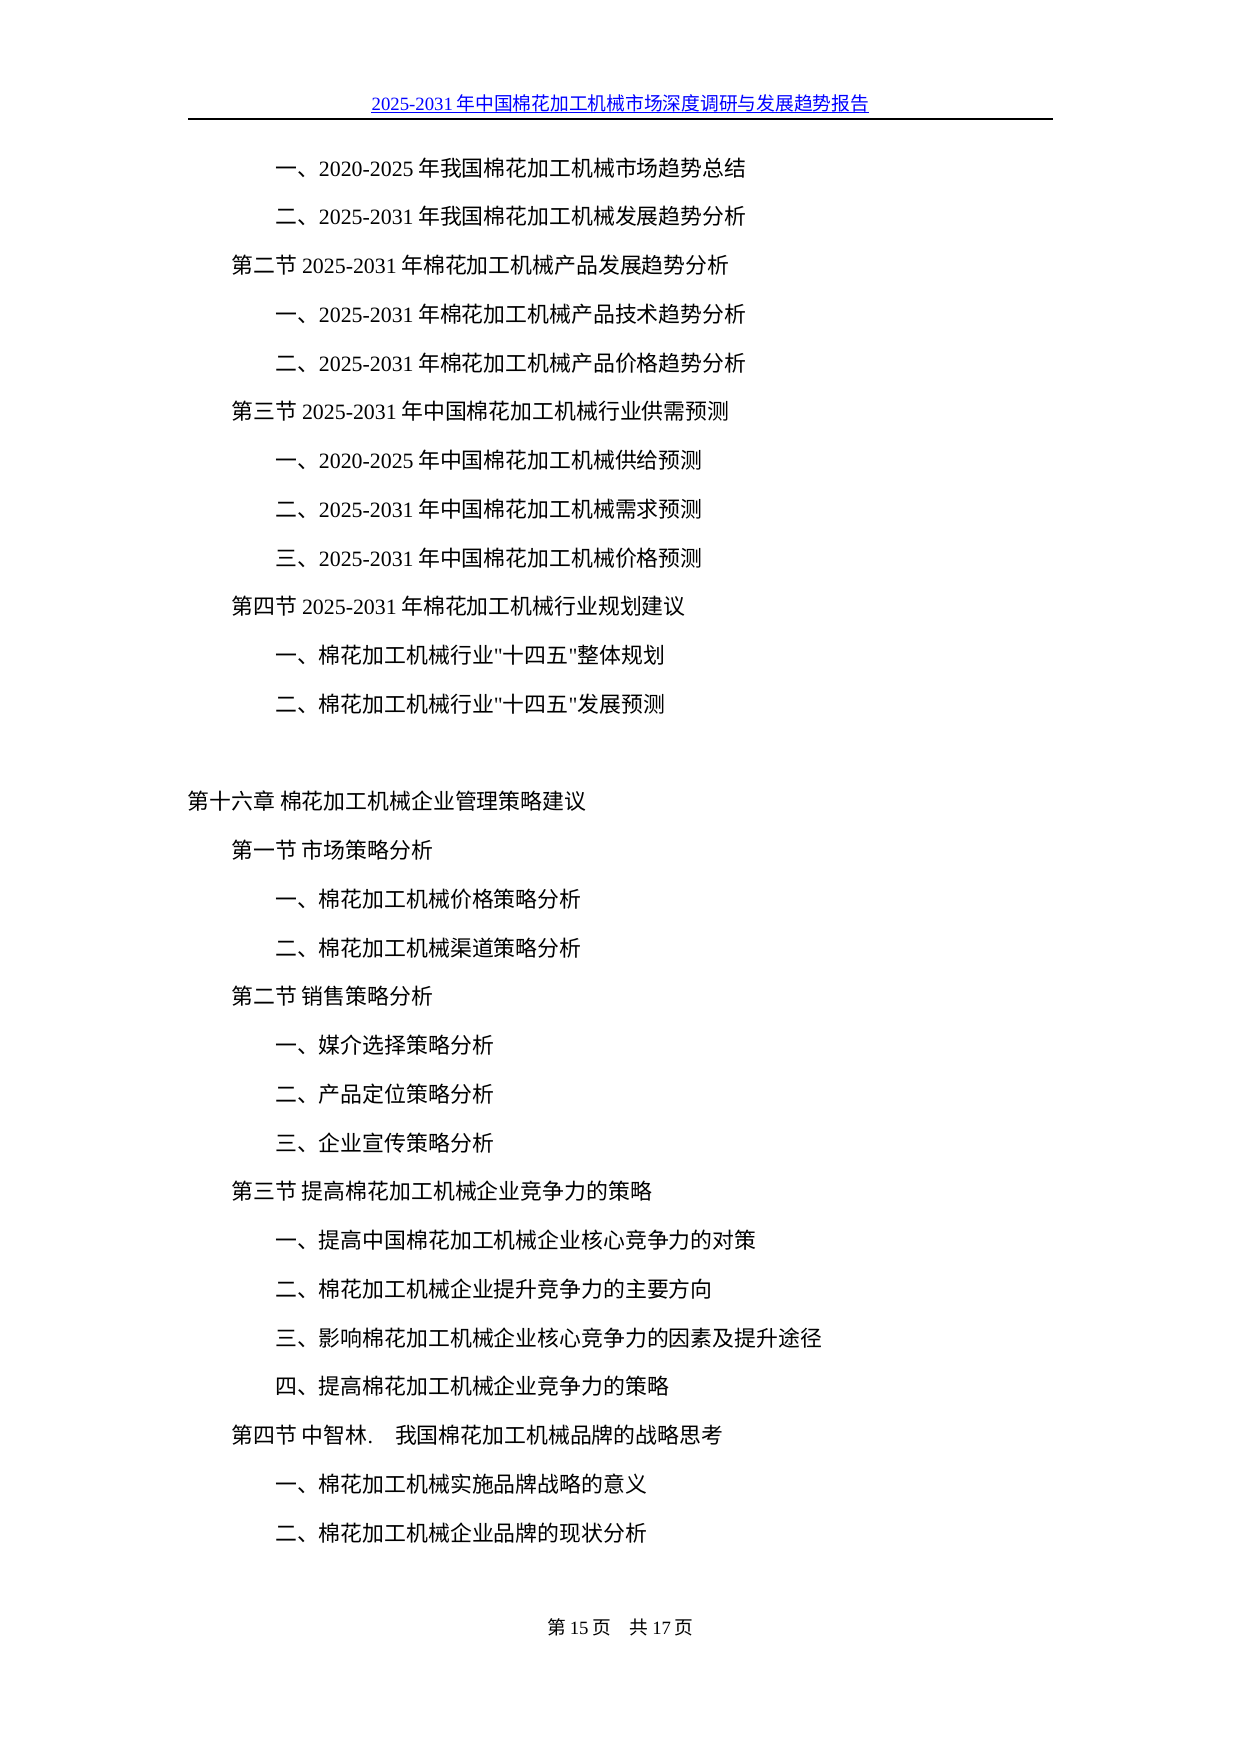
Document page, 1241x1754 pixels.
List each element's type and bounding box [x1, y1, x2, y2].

text [187, 150, 1053, 1548]
